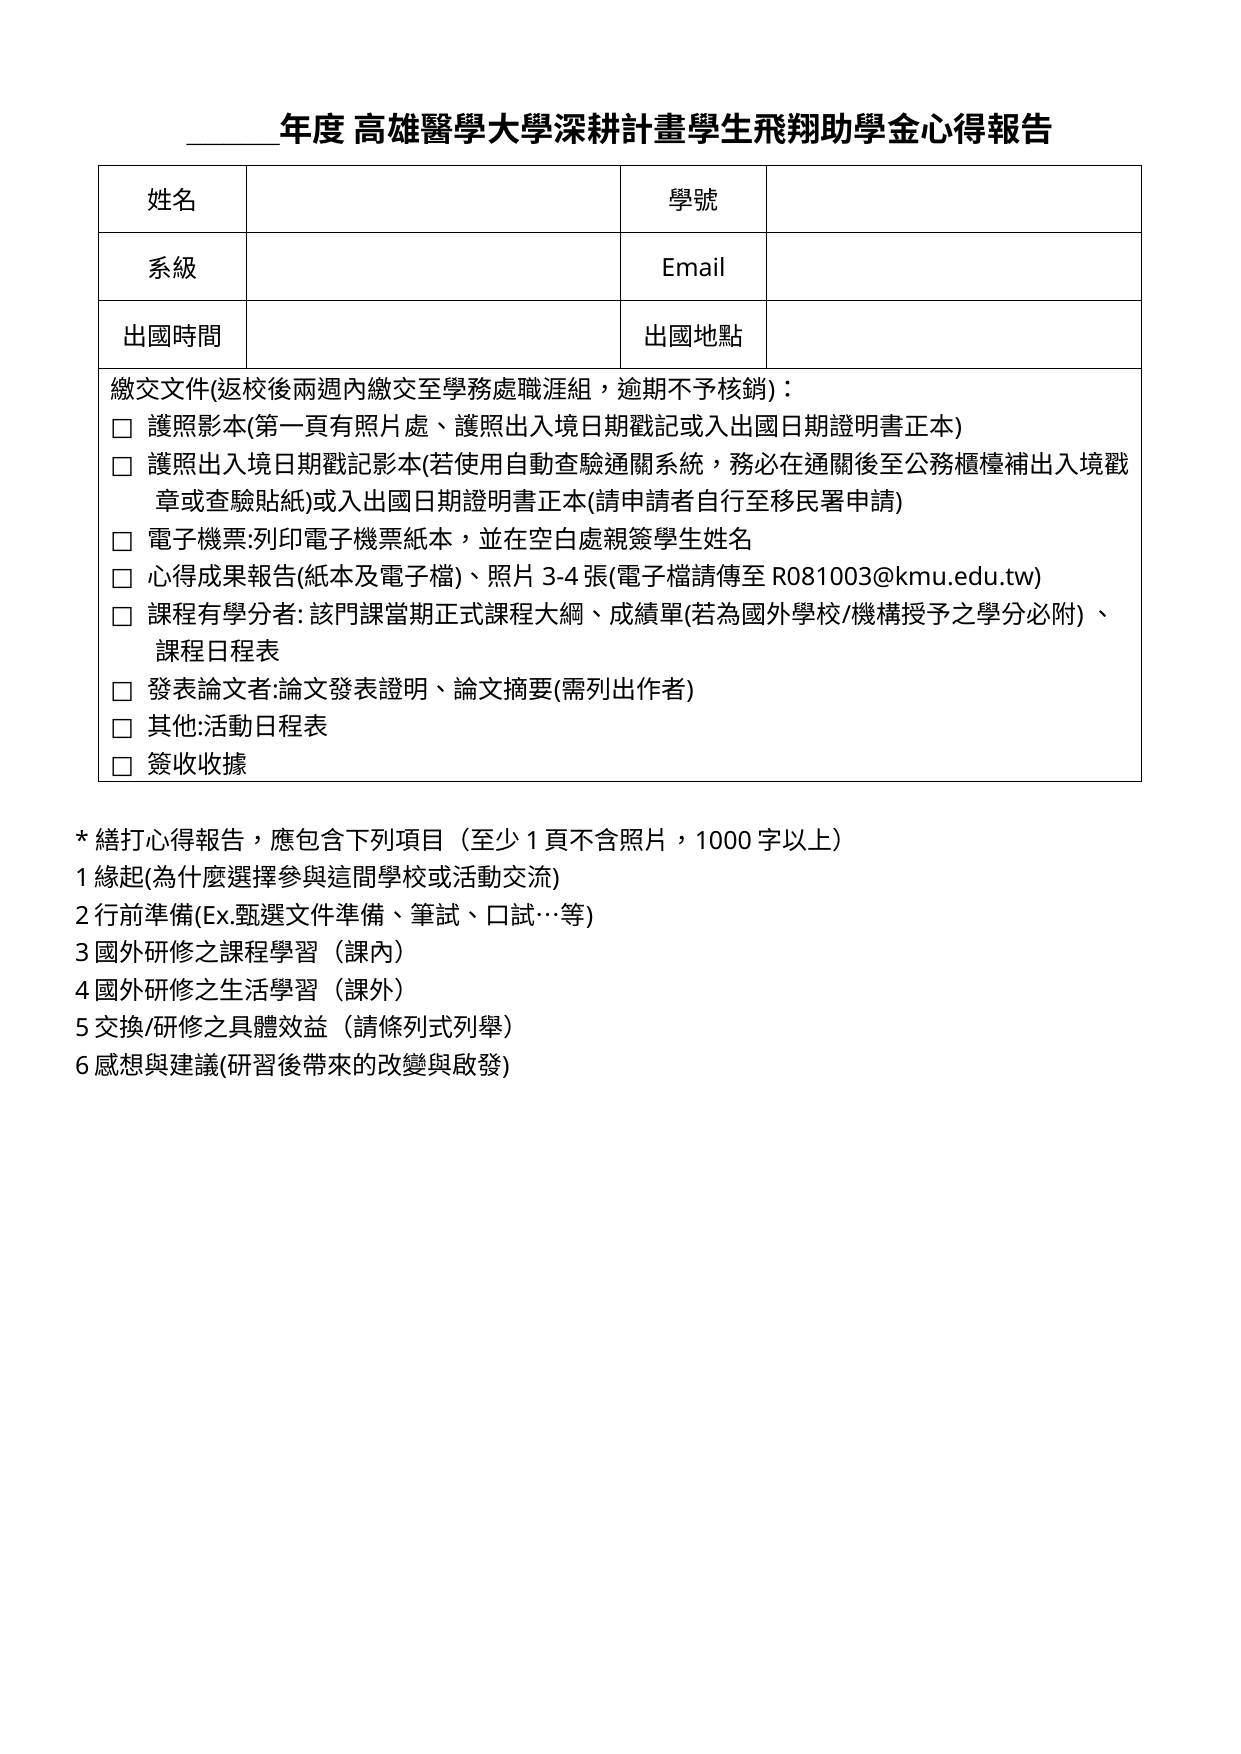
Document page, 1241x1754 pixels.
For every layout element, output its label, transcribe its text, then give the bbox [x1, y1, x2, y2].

text 1緣起(為什麼選擇參與這間學校或活動交流) [75, 857, 1165, 895]
table_header [767, 166, 1141, 232]
table_header 學號 [621, 166, 766, 232]
table_cell 繳交文件(返校後兩週內繳交至學務處職涯組，逾期不予核銷)： □ 護照影本(第一頁有照片處、護照出入境日期戳記或入出國日期證明書正本) □ 護照出入境日期戳記影本(若使用自動查驗通關系統，務必在通關後至公務櫃檯補出入境戳章或查驗貼紙)或入出國日期證明書正本(請申請者自行至移民署申請) □ 電子機票:列印電子機票紙本，並在空白處親簽學生姓名 □ 心得成果報告(紙本及電子檔)、照片3-4張(電子檔請傳至R081003@kmu.edu.tw) □ 課程有學分者: 該門課當期正式課程大綱、成績單(若為國外學校/機構授予之學分必附) 、課程日程表 □ 發表論文者:論文發表證明、論文摘要(需列出作者) □ 其他:活動日程表 □ 簽收收據 [99, 369, 1141, 781]
text _____年度 高雄醫學大學深耕計畫學生飛翔助學金心得報告 [75, 89, 1165, 164]
text * 繕打心得報告，應包含下列項目（至少1頁不含照片，1000字以上） [75, 820, 1165, 857]
table_cell Email [621, 233, 766, 300]
table_header 姓名 [99, 166, 246, 232]
text 6感想與建議(研習後帶來的改變與啟發) [75, 1045, 1165, 1082]
table_cell 系級 [99, 233, 246, 300]
table_cell 出國時間 [99, 301, 246, 368]
text 4國外研修之生活學習（課外） [75, 970, 1165, 1007]
table_cell [247, 301, 620, 368]
table_cell [767, 301, 1141, 368]
text 3國外研修之課程學習（課內） [75, 932, 1165, 970]
text 5交換/研修之具體效益（請條列式列舉） [75, 1007, 1165, 1045]
table_cell [767, 233, 1141, 300]
table_cell 出國地點 [621, 301, 766, 368]
text 2行前準備(Ex.甄選文件準備、筆試、口試…等) [75, 895, 1165, 932]
table_header [247, 166, 620, 232]
table_cell [247, 233, 620, 300]
